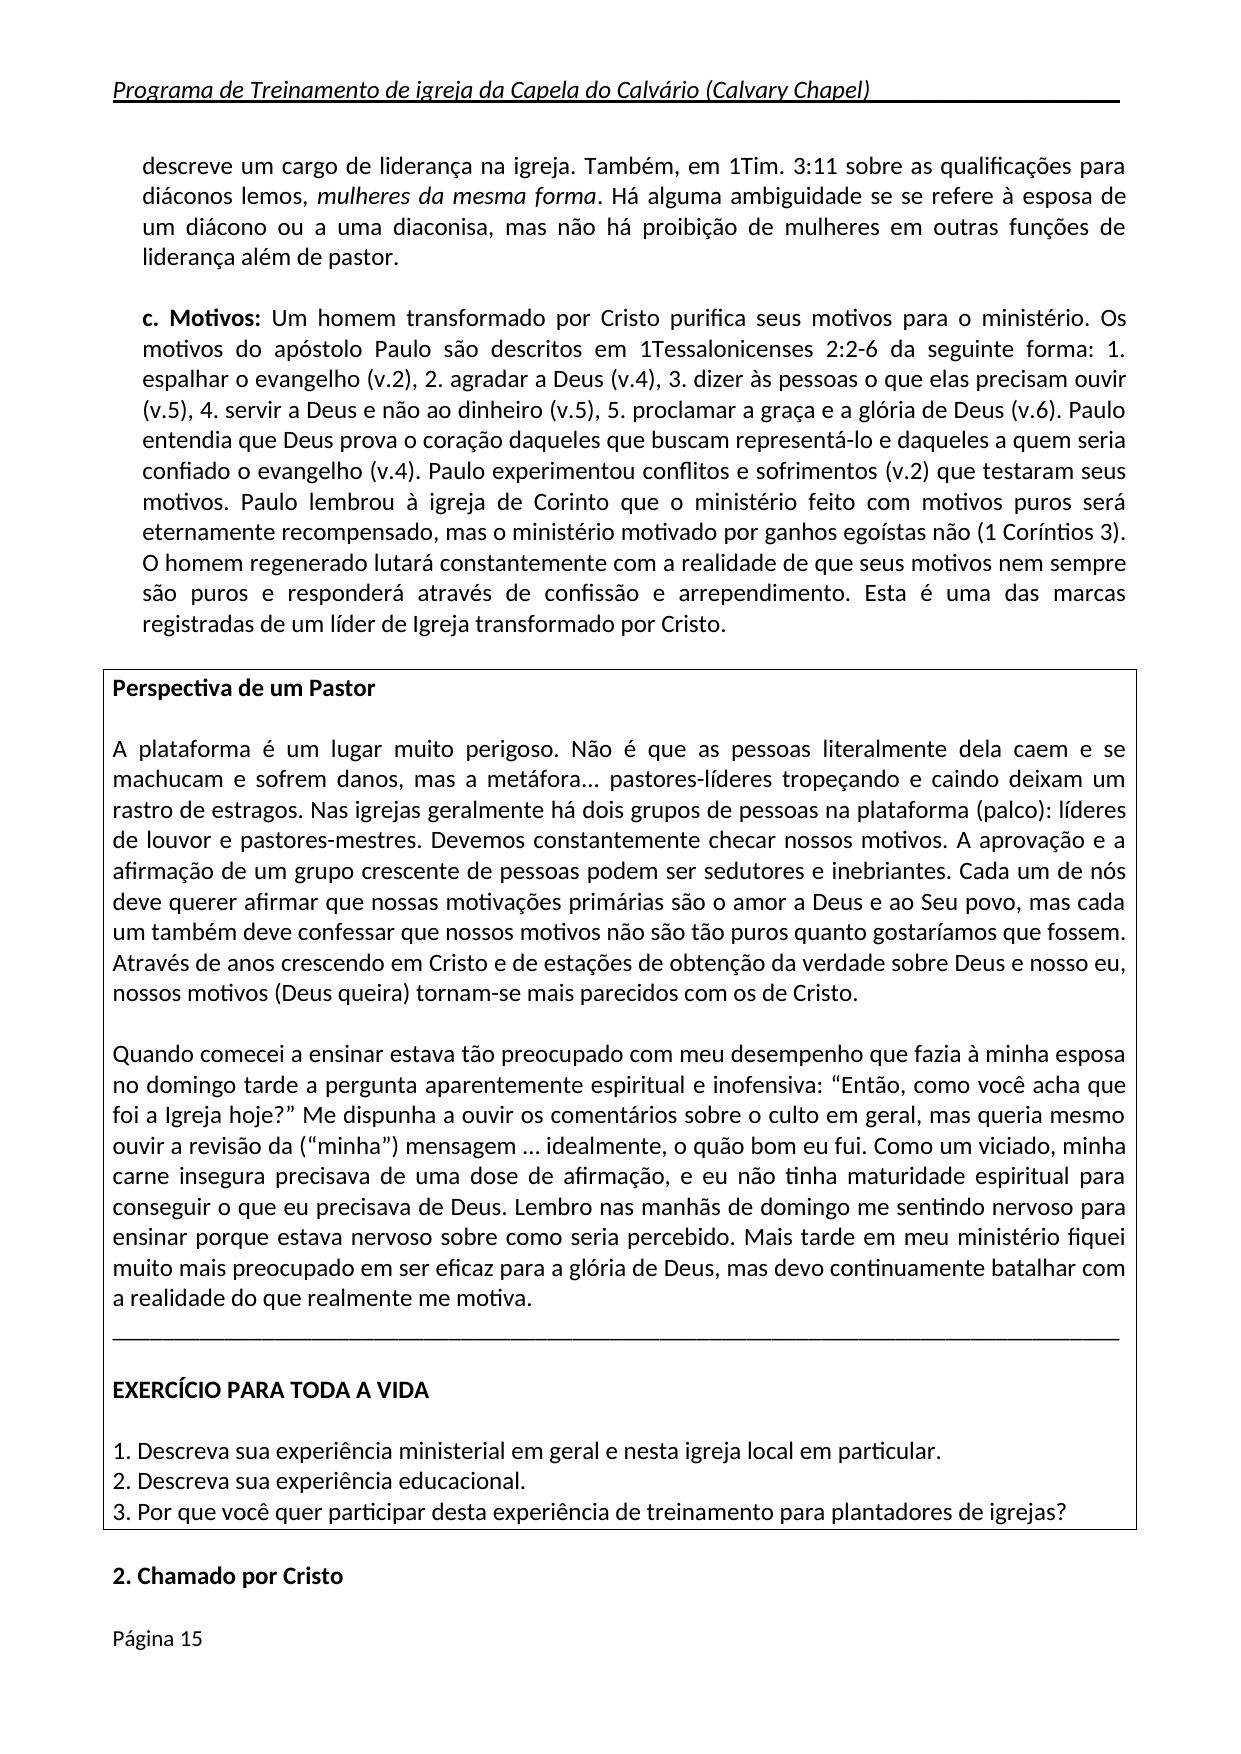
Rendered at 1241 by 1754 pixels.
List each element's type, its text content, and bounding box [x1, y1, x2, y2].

text 2. Descreva sua experiência educacional. [112, 1466, 1128, 1493]
text A plataforma é um lugar muito perigoso. Não é que as pessoas literalmente dela caem e se machucam e sofrem danos, mas a metáfora... pastores-líderes tropeçando e caindo deixam um rastro de estragos. Nas igrejas geralmente há dois grupos de pessoas na plataforma (palco): líderes de louvor e pastores-mestres. Devemos constantemente checar nossos motivos. A aprovação e a afirmação de um grupo crescente de pessoas podem ser sedutores e inebriantes. Cada um de nós deve querer afirmar que nossas motivações primárias são o amor a Deus e ao Seu povo, mas cada um também deve confessar que nossos motivos não são tão puros quanto gostaríamos que fossem. Através de anos crescendo em Cristo e de estações de obtenção da verdade sobre Deus e nosso eu, nossos motivos (Deus queira) tornam-se mais parecidos com os de Cristo. [112, 733, 1128, 1008]
text c. Motivos: Um homem transformado por Cristo purifica seus motivos para o ministério. Os motivos do apóstolo Paulo são descritos em 1Tessalonicenses 2:2-6 da seguinte forma: 1. espalhar o evangelho (v.2), 2. agradar a Deus (v.4), 3. dizer às pessoas o que elas precisam ouvir (v.5), 4. servir a Deus e não ao dinheiro (v.5), 5. proclamar a graça e a glória de Deus (v.6). Paulo entendia que Deus prova o coração daqueles que buscam representá-lo e daqueles a quem seria confiado o evangelho (v.4). Paulo experimentou conflitos e sofrimentos (v.2) que testaram seus motivos. Paulo lembrou à igreja de Corinto que o ministério feito com motivos puros será eternamente recompensado, mas o ministério motivado por ganhos egoístas não (1 Coríntios 3). O homem regenerado lutará constantemente com a realidade de que seus motivos nem sempre são puros e responderá através de confissão e arrependimento. Esta é uma das marcas registradas de um líder de Igreja transformado por Cristo. [142, 303, 1128, 638]
text 2. Chamado por Cristo [112, 1560, 1128, 1591]
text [142, 150, 1128, 272]
text 1. Descreva sua experiência ministerial em geral e nesta igreja local em particular. [112, 1435, 1128, 1466]
text Quando comecei a ensinar estava tão preocupado com meu desempenho que fazia à minha esposa no domingo tarde a pergunta aparentemente espiritual e inofensiva: “Então, como você acha que foi a Igreja hoje?” Me dispunha a ouvir os comentários sobre o culto em geral, mas queria mesmo ouvir a revisão da (“minha”) mensagem … idealmente, o quão bom eu fui. Como um viciado, minha carne insegura precisava de uma dose de afirmação, e eu não tinha maturidade espiritual para conseguir o que eu precisava de Deus. Lembro nas manhãs de domingo me sentindo nervoso para ensinar porque estava nervoso sobre como seria percebido. Mais tarde em meu ministério fiquei muito mais preocupado em ser eficaz para a glória de Deus, mas devo continuamente batalhar com a realidade do que realmente me motiva. [112, 1038, 1128, 1313]
text _________________________________________________________________________________ [112, 1313, 1128, 1343]
text EXERCÍCIO PARA TODA A VIDA [112, 1374, 1128, 1404]
text 3. Por que você quer participar desta experiência de treinamento para plantadores de igrejas? [104, 1493, 1136, 1529]
text Perspectiva de um Pastor [104, 670, 1136, 702]
